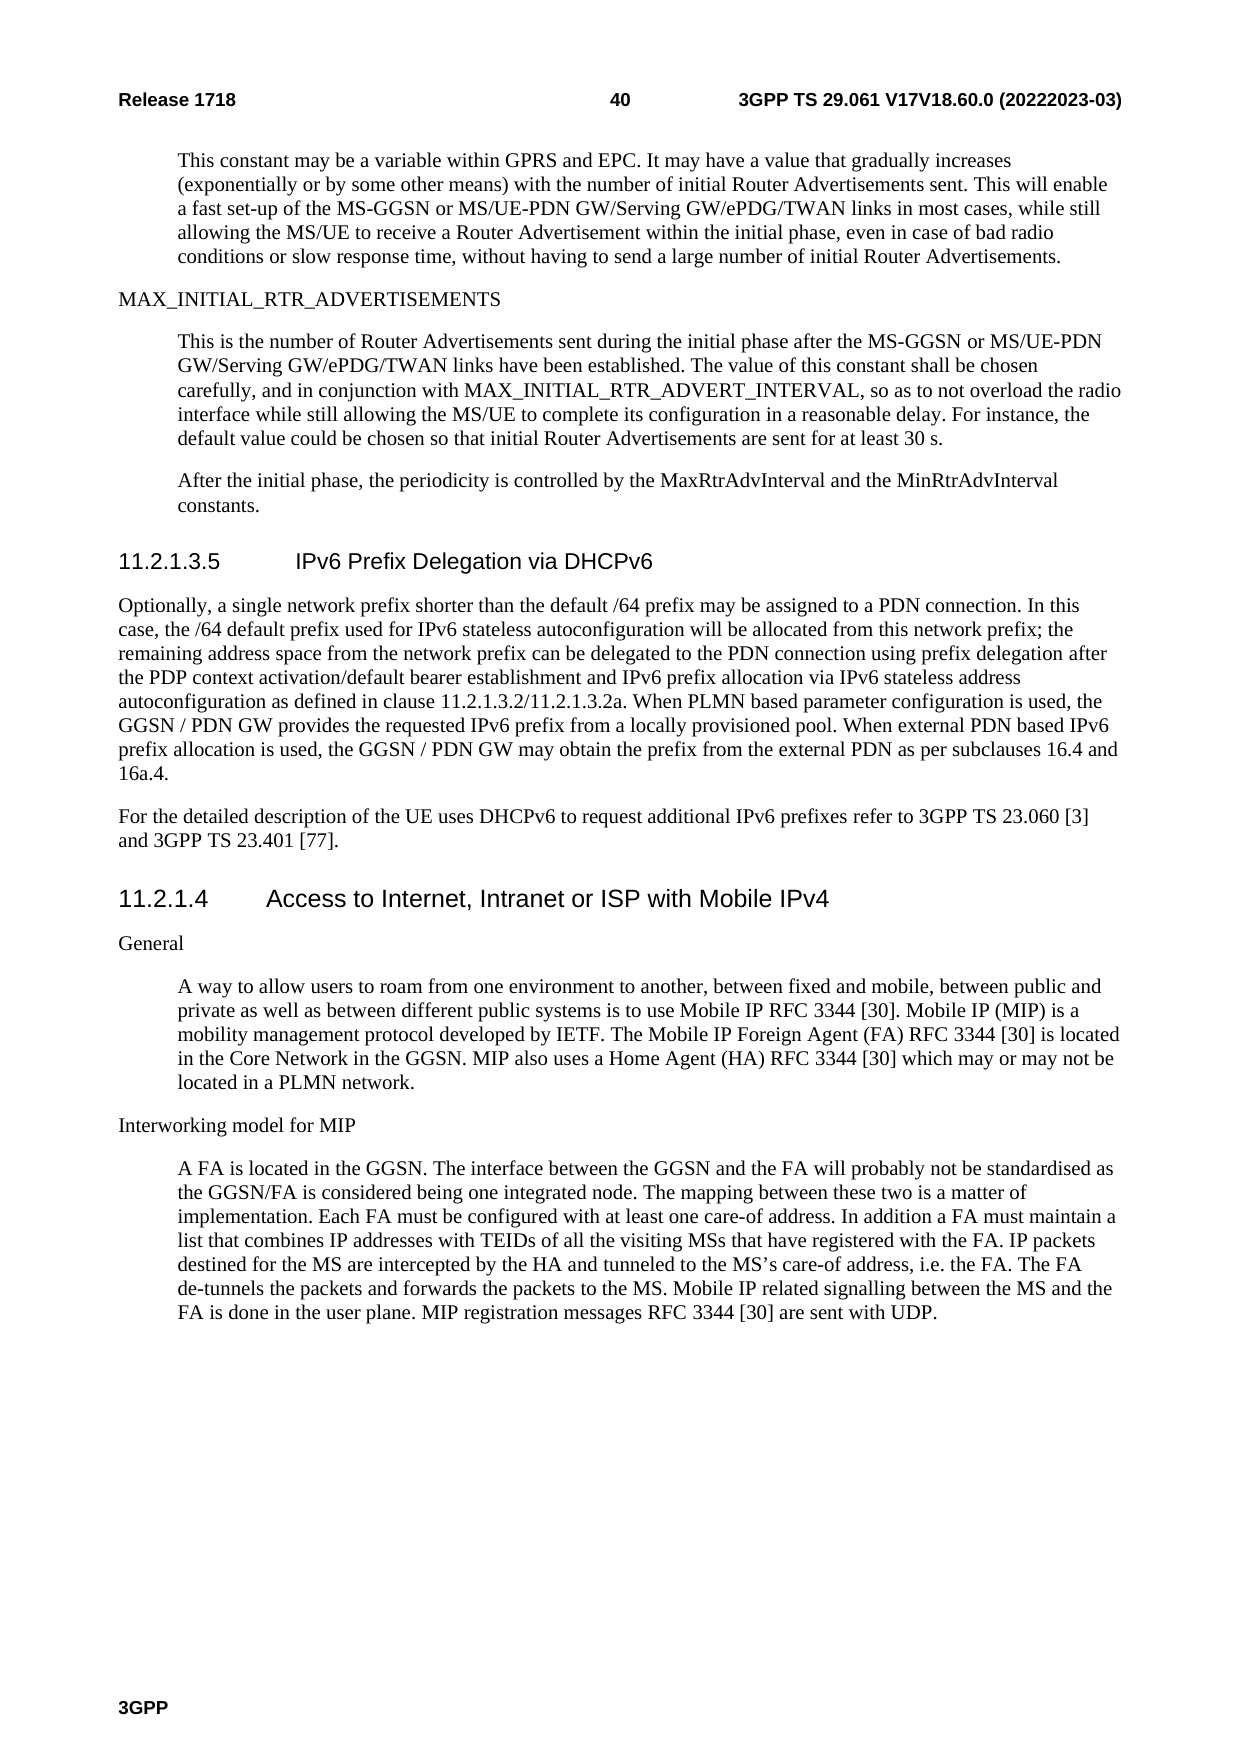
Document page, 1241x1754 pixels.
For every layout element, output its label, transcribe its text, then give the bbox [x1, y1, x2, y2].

text MAX_INITIAL_RTR_ADVERTISEMENTS [118, 287, 1122, 311]
subtitle 11.2.1.4 Access to Internet, Intranet or ISP with Mobile IPv4 [118, 883, 1122, 912]
text Interworking model for MIP [118, 1113, 1122, 1137]
text After the initial phase, the periodicity is controlled by the MaxRtrAdvInterval and the MinRtrAdvInterval constants. [148, 468, 1122, 517]
text A way to allow users to roam from one environment to another, between fixed and mobile, between public and private as well as between different public systems is to use Mobile IP RFC 3344 [30]. Mobile IP (MIP) is a mobility management protocol developed by IETF. The Mobile IP Foreign Agent (FA) RFC 3344 [30] is located in the Core Network in the GGSN. MIP also uses a Home Agent (HA) RFC 3344 [30] which may or may not be located in a PLMN network. [148, 974, 1122, 1094]
text A FA is located in the GGSN. The interface between the GGSN and the FA will probably not be standardised as the GGSN/FA is considered being one integrated node. The mapping between these two is a matter of implementation. Each FA must be configured with at least one care-of address. In addition a FA must maintain a list that combines IP addresses with TEIDs of all the visiting MSs that have registered with the FA. IP packets destined for the MS are intercepted by the HA and tunneled to the MS’s care-of address, i.e. the FA. The FA de-tunnels the packets and forwards the packets to the MS. Mobile IP related signalling between the MS and the FA is done in the user plane. MIP registration messages RFC 3344 [30] are sent with UDP. [148, 1156, 1122, 1324]
text For the detailed description of the UE uses DHCPv6 to request additional IPv6 prefixes refer to 3GPP TS 23.060 [3] and 3GPP TS 23.401 [77]. [118, 804, 1122, 852]
text Optionally, a single network prefix shorter than the default /64 prefix may be assigned to a PDN connection. In this case, the /64 default prefix used for IPv6 stateless autoconfiguration will be allocated from this network prefix; the remaining address space from the network prefix can be delegated to the PDN connection using prefix delegation after the PDP context activation/default bearer establishment and IPv6 prefix allocation via IPv6 stateless address autoconfiguration as defined in clause 11.2.1.3.2/11.2.1.3.2a. When PLMN based parameter configuration is used, the GGSN / PDN GW provides the requested IPv6 prefix from a locally provisioned pool. When external PDN based IPv6 prefix allocation is used, the GGSN / PDN GW may obtain the prefix from the external PDN as per subclauses 16.4 and 16a.4. [118, 593, 1122, 785]
text This constant may be a variable within GPRS and EPC. It may have a value that gradually increases (exponentially or by some other means) with the number of initial Router Advertisements sent. This will enable a fast set-up of the MS-GGSN or MS/UE-PDN GW/Serving GW/ePDG/TWAN links in most cases, while still allowing the MS/UE to receive a Router Advertisement within the initial phase, even in case of bad radio conditions or slow response time, without having to send a large number of initial Router Advertisements. [148, 147, 1122, 268]
subtitle 11.2.1.3.5 IPv6 Prefix Delegation via DHCPv6 [118, 548, 1122, 574]
text This is the number of Router Advertisements sent during the initial phase after the MS-GGSN or MS/UE-PDN GW/Serving GW/ePDG/TWAN links have been established. The value of this constant shall be chosen carefully, and in conjunction with MAX_INITIAL_RTR_ADVERT_INTERVAL, so as to not overload the radio interface while still allowing the MS/UE to complete its configuration in a reasonable delay. For instance, the default value could be chosen so that initial Router Advertisements are sent for at least 30 s. [148, 329, 1122, 450]
text General [118, 931, 1122, 955]
